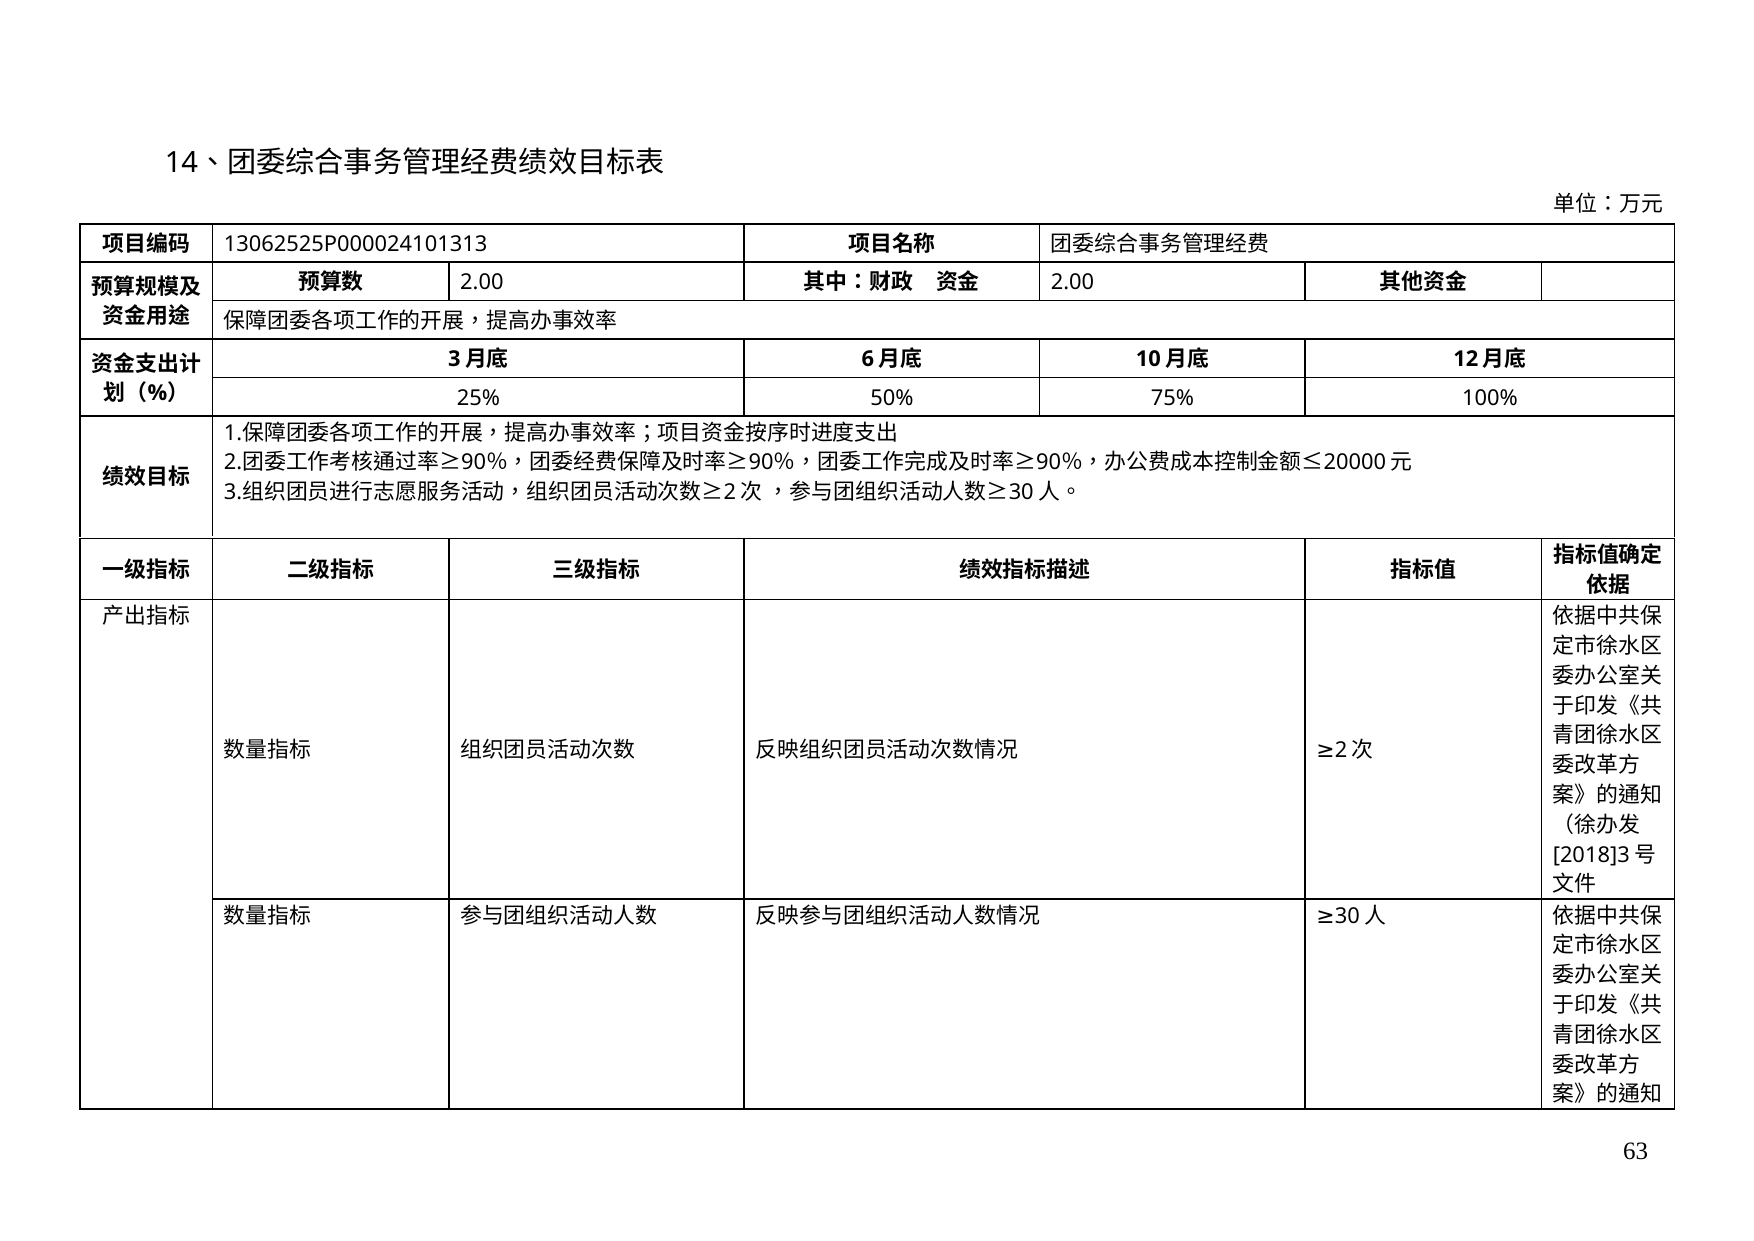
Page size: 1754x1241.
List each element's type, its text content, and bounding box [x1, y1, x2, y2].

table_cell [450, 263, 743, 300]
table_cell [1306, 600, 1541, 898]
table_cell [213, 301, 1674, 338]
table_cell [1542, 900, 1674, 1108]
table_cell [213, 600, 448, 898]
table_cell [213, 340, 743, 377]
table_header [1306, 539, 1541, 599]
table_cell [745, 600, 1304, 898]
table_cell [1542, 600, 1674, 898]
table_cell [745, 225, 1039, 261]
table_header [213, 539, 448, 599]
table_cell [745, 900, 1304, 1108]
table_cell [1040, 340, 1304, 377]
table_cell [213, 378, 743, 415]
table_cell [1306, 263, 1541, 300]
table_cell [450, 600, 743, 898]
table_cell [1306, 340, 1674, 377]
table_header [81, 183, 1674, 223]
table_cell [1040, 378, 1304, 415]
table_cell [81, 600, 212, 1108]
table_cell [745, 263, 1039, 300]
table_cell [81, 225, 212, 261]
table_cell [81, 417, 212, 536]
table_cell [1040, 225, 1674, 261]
text 14、团委综合事务管理经费绩效目标表 [106, 142, 1648, 181]
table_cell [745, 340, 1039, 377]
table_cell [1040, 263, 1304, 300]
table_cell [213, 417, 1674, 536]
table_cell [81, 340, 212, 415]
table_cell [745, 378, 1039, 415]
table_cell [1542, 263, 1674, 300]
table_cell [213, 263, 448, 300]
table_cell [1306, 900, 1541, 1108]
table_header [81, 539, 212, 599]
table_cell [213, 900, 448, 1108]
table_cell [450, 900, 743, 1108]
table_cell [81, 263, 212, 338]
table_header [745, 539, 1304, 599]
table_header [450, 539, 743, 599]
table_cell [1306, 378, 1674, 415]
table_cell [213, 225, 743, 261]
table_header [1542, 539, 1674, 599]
